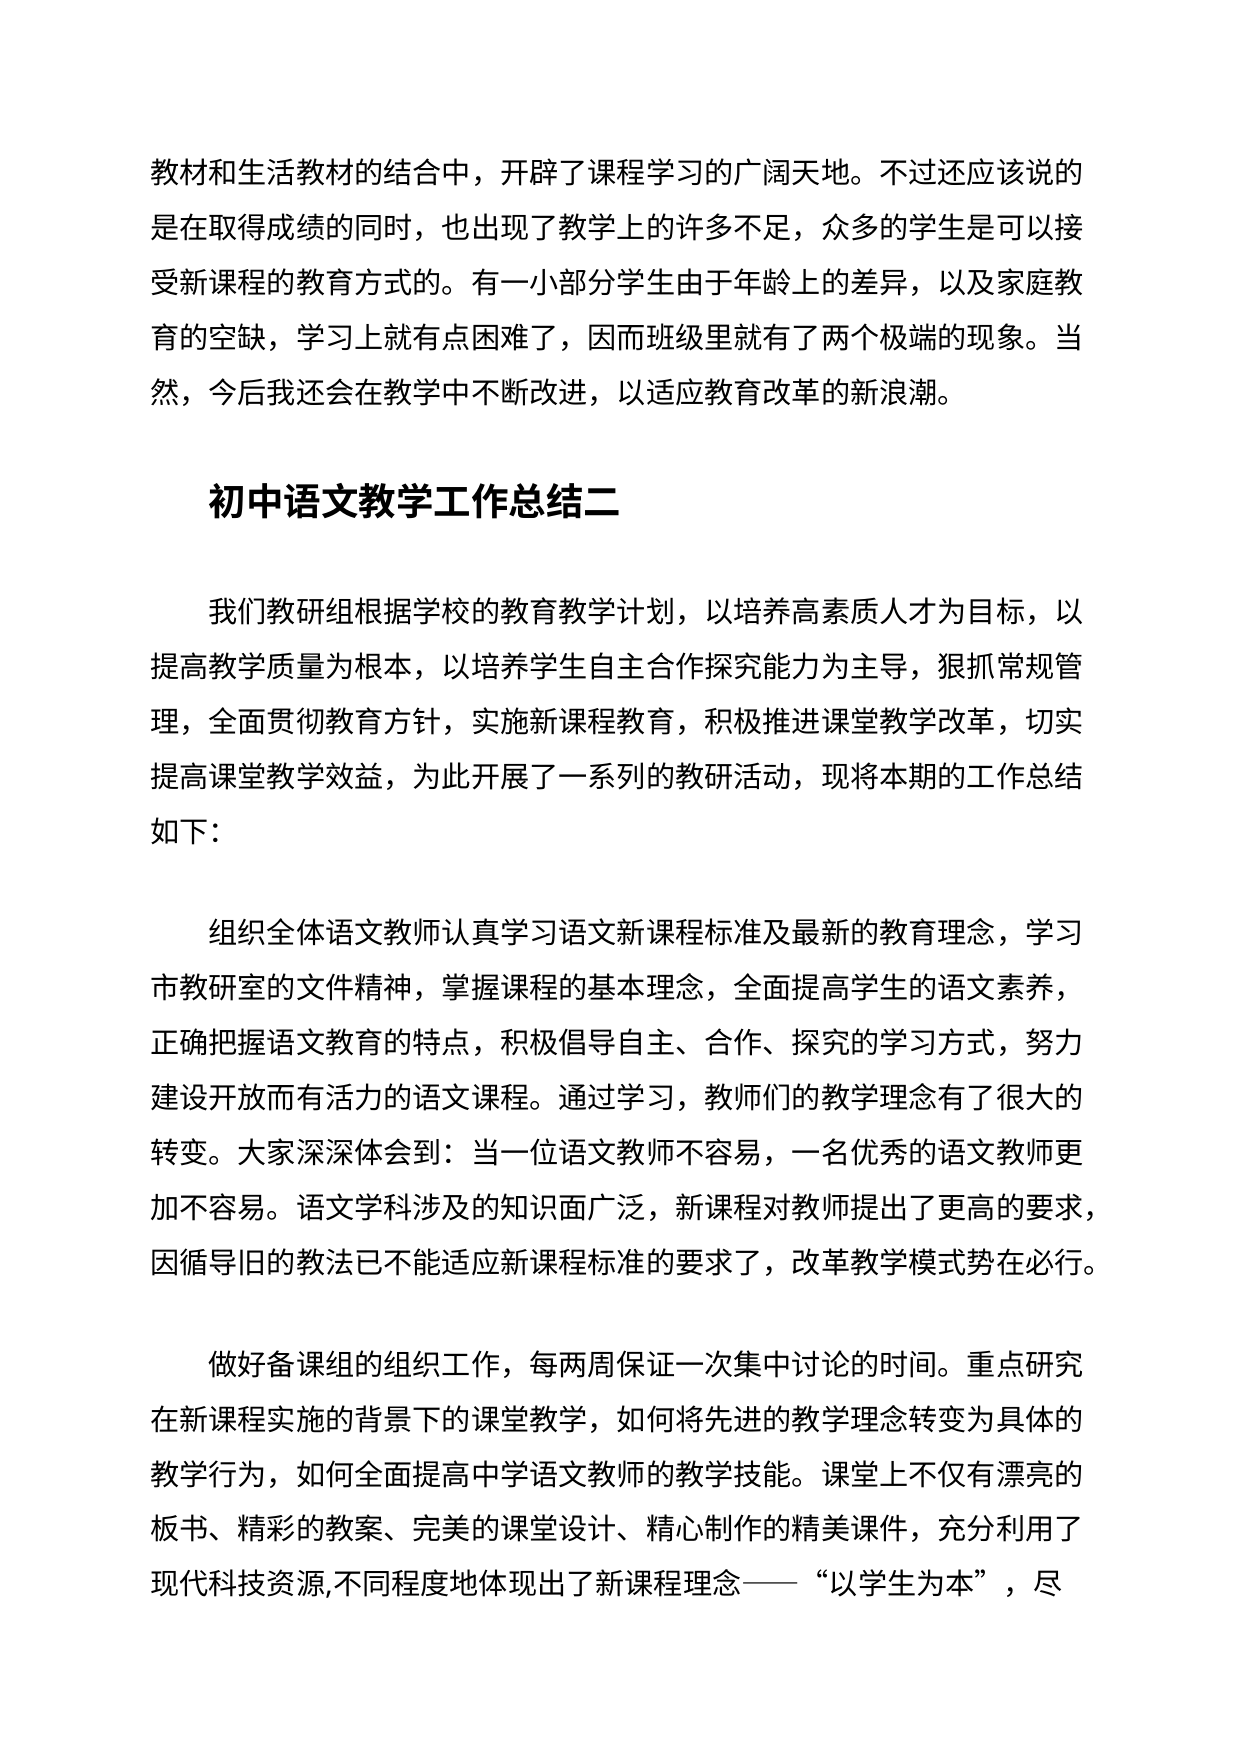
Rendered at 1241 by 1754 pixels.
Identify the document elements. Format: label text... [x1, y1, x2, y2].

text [150, 1341, 1090, 1603]
text 我们教研组根据学校的教育教学计划，以培养高素质人才为目标，以提高教学质量为根本，以培养学生自主合作探究能力为主导，狠抓常规管理，全面贯彻教育方针，实施新课程教育，积极推进课堂教学改革，切实提高课堂教学效益，为此开展了一系列的教研活动，现将本期的工作总结如下： [150, 589, 1090, 851]
text 初中语文教学工作总结二 [150, 471, 1090, 526]
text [150, 150, 1090, 412]
text 组织全体语文教师认真学习语文新课程标准及最新的教育理念，学习市教研室的文件精神，掌握课程的基本理念，全面提高学生的语文素养，正确把握语文教育的特点，积极倡导自主、合作、探究的学习方式，努力建设开放而有活力的语文课程。通过学习，教师们的教学理念有了很大的转变。大家深深体会到：当一位语文教师不容易，一名优秀的语文教师更加不容易。语文学科涉及的知识面广泛，新课程对教师提出了更高的要求，因循导旧的教法已不能适应新课程标准的要求了，改革教学模式势在必行。 [150, 910, 1090, 1282]
